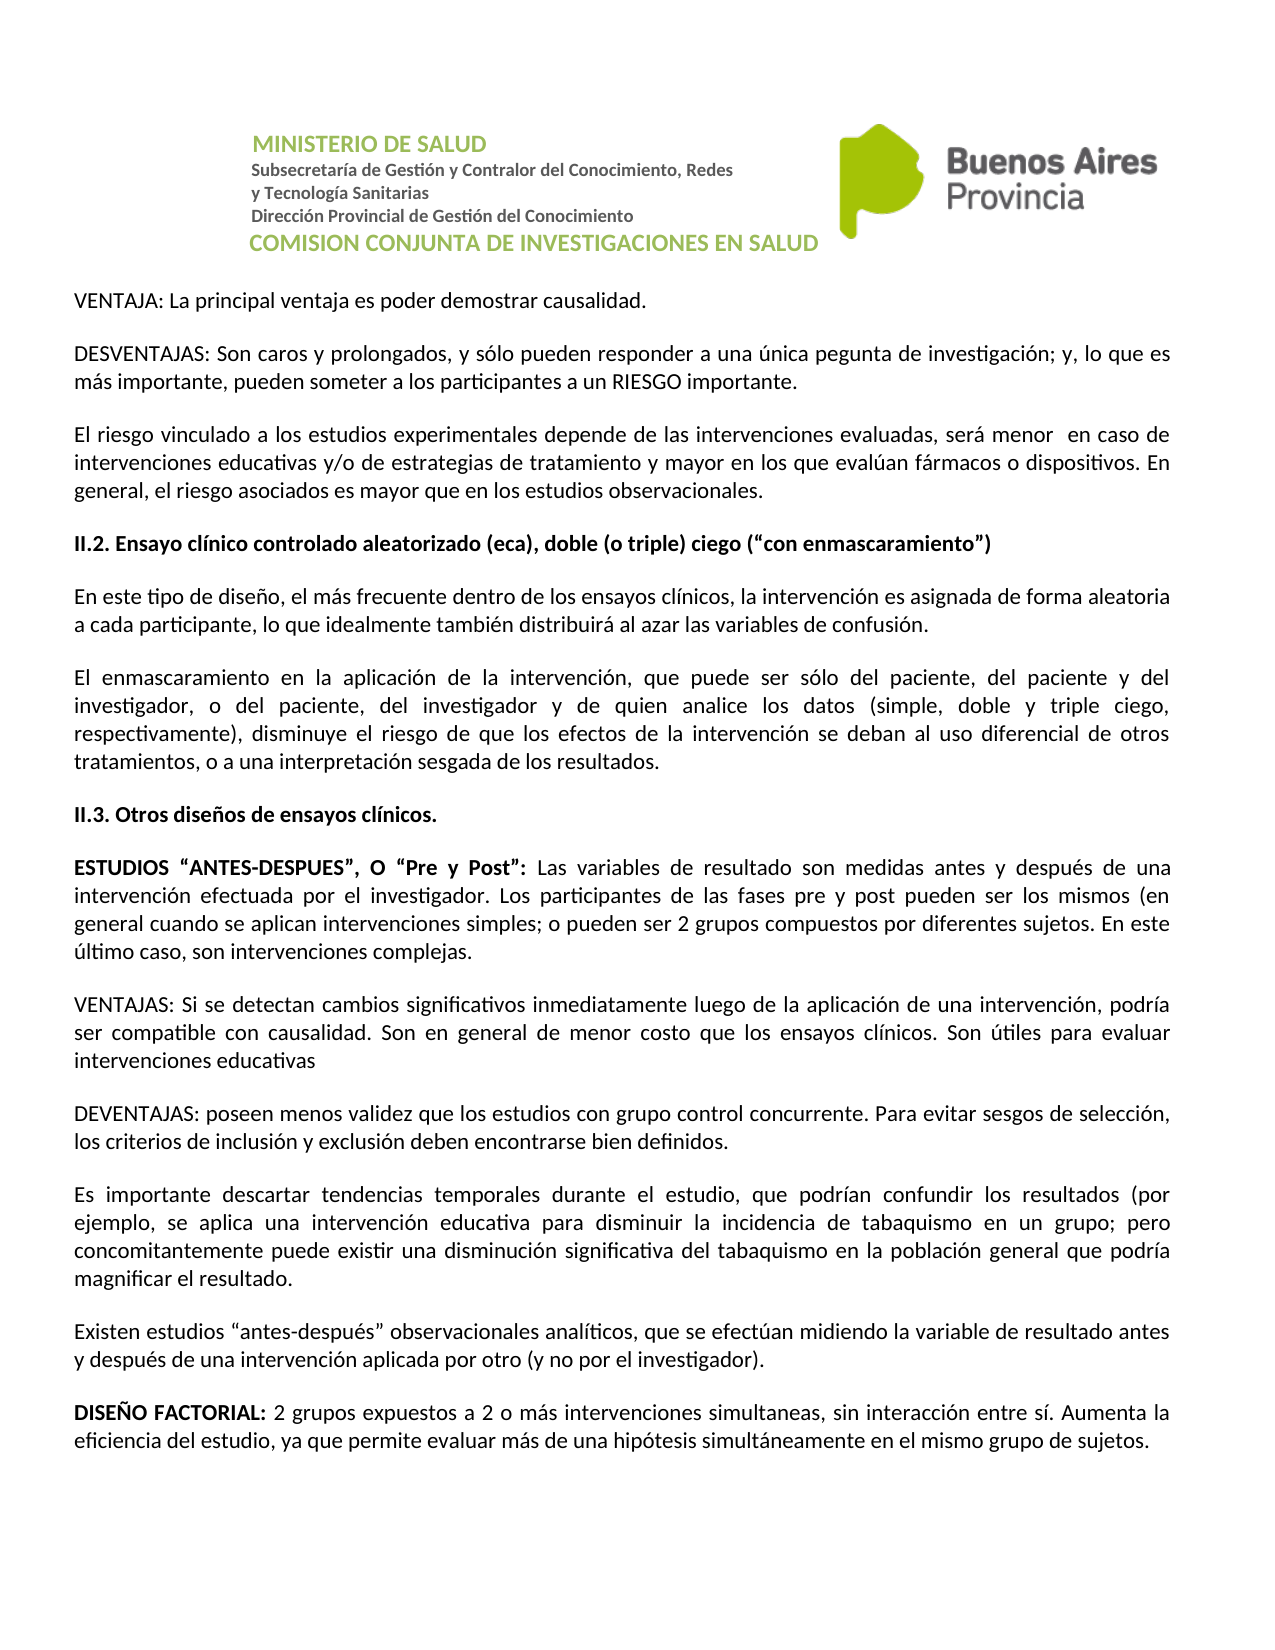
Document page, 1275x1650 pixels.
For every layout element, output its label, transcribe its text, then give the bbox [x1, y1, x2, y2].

text El riesgo vinculado a los estudios experimentales depende de las intervenciones evaluadas, será menor en caso de intervenciones educativas y/o de estrategias de tratamiento y mayor en los que evalúan fármacos o dispositivos. En general, el riesgo asociados es mayor que en los estudios observacionales. [74, 420, 1172, 504]
picture [839, 107, 1158, 256]
text DEVENTAJAS: poseen menos validez que los estudios con grupo control concurrente. Para evitar sesgos de selección, los criterios de inclusión y exclusión deben encontrarse bien definidos. [74, 1099, 1172, 1155]
text VENTAJA: La principal ventaja es poder demostrar causalidad. [74, 286, 1172, 314]
text VENTAJAS: Si se detectan cambios significativos inmediatamente luego de la aplicación de una intervención, podría ser compatible con causalidad. Son en general de menor costo que los ensayos clínicos. Son útiles para evaluar intervenciones educativas [74, 990, 1172, 1074]
text En este tipo de diseño, el más frecuente dentro de los ensayos clínicos, la intervención es asignada de forma aleatoria a cada participante, lo que idealmente también distribuirá al azar las variables de confusión. [74, 582, 1172, 638]
text DESVENTAJAS: Son caros y prolongados, y sólo pueden responder a una única pegunta de investigación; y, lo que es más importante, pueden someter a los participantes a un RIESGO importante. [74, 339, 1172, 395]
text II.2. Ensayo clínico controlado aleatorizado (eca), doble (o triple) ciego (“con enmascaramiento”) [74, 529, 1172, 557]
text Es importante descartar tendencias temporales durante el estudio, que podrían confundir los resultados (por ejemplo, se aplica una intervención educativa para disminuir la incidencia de tabaquismo en un grupo; pero concomitantemente puede existir una disminución significativa del tabaquismo en la población general que podría magnificar el resultado. [74, 1180, 1172, 1292]
text El enmascaramiento en la aplicación de la intervención, que puede ser sólo del paciente, del paciente y del investigador, o del paciente, del investigador y de quien analice los datos (simple, doble y triple ciego, respectivamente), disminuye el riesgo de que los efectos de la intervención se deban al uso diferencial de otros tratamientos, o a una interpretación sesgada de los resultados. [74, 663, 1172, 775]
text II.3. Otros diseños de ensayos clínicos. [74, 800, 1172, 828]
text DISEÑO FACTORIAL: 2 grupos expuestos a 2 o más intervenciones simultaneas, sin interacción entre sí. Aumenta la eficiencia del estudio, ya que permite evaluar más de una hipótesis simultáneamente en el mismo grupo de sujetos. [74, 1398, 1172, 1454]
text ESTUDIOS “ANTES-DESPUES”, O “Pre y Post”: Las variables de resultado son medidas antes y después de una intervención efectuada por el investigador. Los participantes de las fases pre y post pueden ser los mismos (en general cuando se aplican intervenciones simples; o pueden ser 2 grupos compuestos por diferentes sujetos. En este último caso, son intervenciones complejas. [74, 853, 1172, 965]
text Existen estudios “antes-después” observacionales analíticos, que se efectúan midiendo la variable de resultado antes y después de una intervención aplicada por otro (y no por el investigador). [74, 1317, 1172, 1373]
